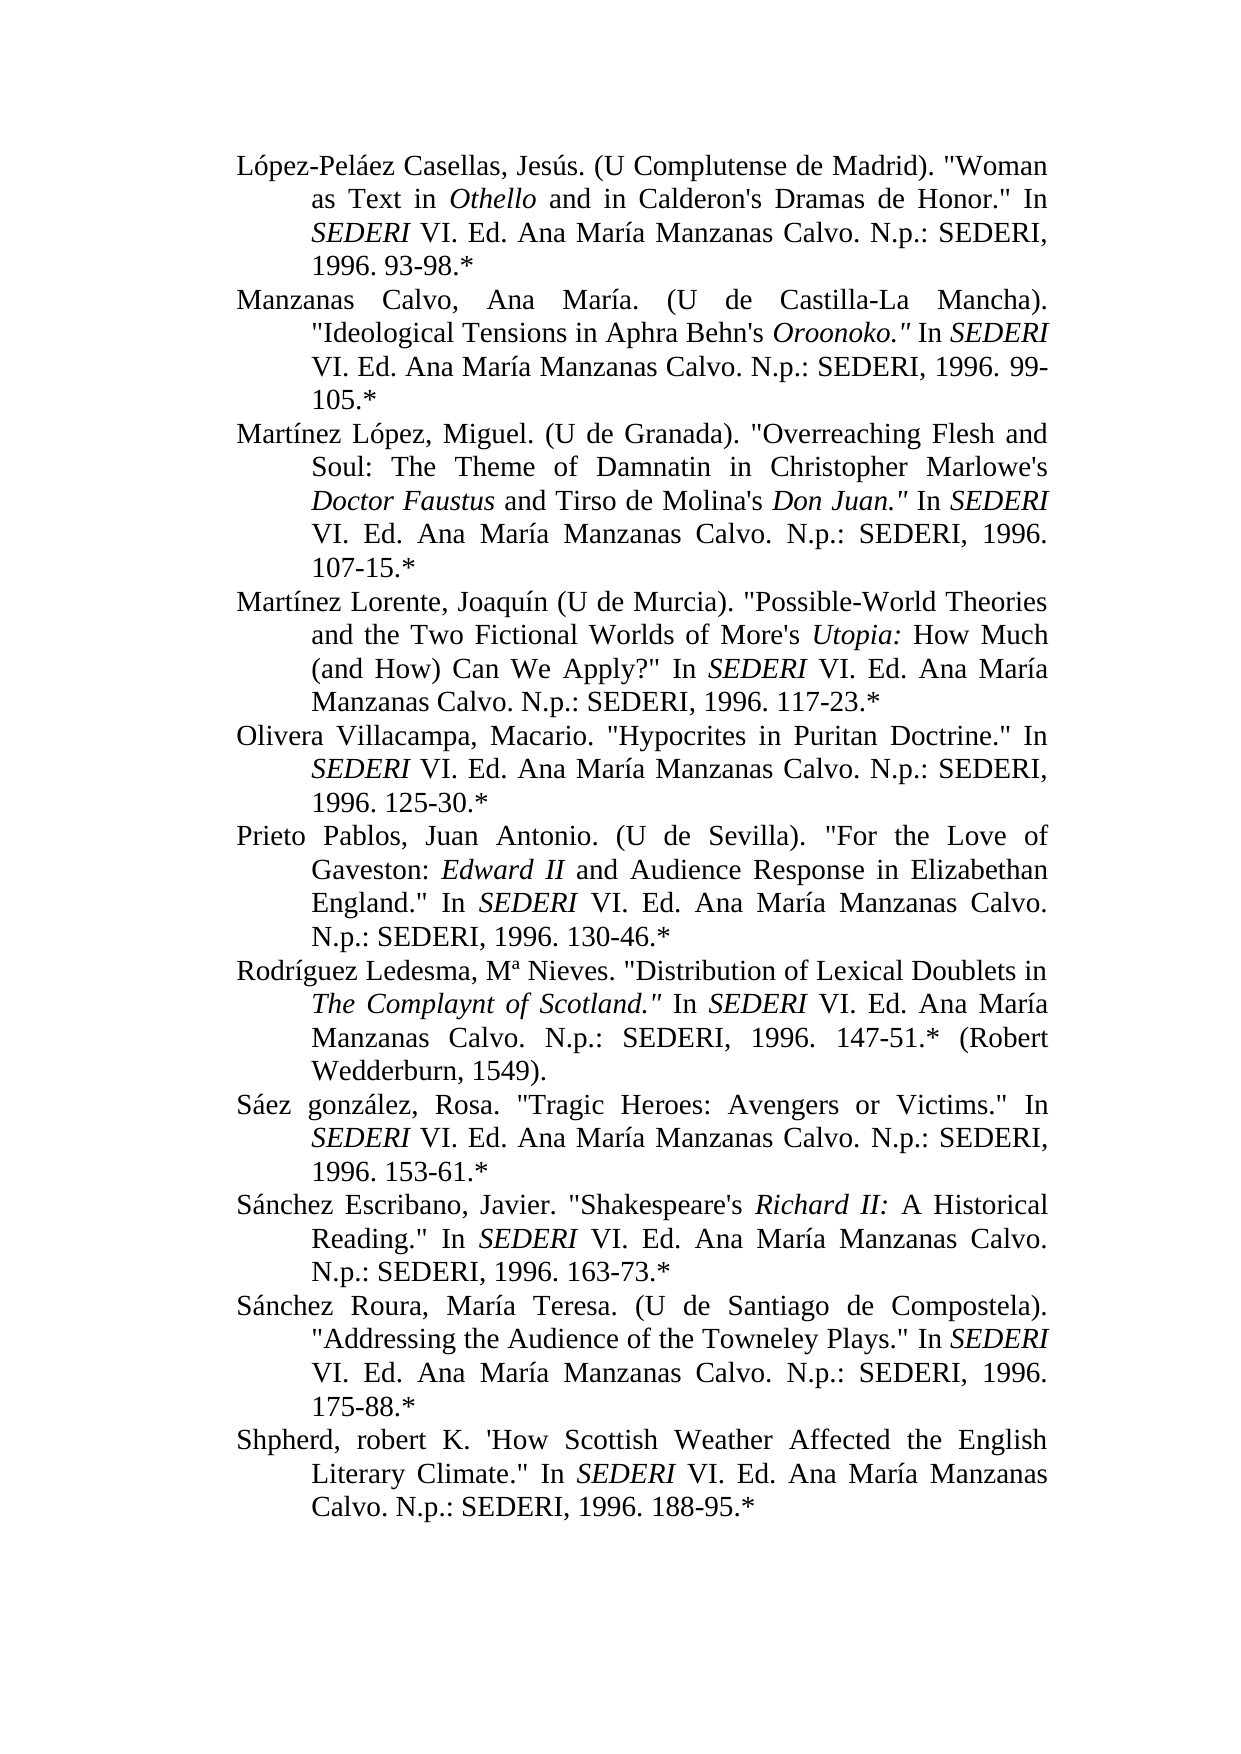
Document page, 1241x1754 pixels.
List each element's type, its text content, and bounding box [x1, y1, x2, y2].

text Martínez López, Miguel. (U de Granada). "Overreaching Flesh and Soul: The Theme of Damnatin in Christopher Marlowe's Doctor Faustus and Tirso de Molina's Don Juan." In SEDERI VI. Ed. Ana María Manzanas Calvo. N.p.: SEDERI, 1996. 107-15.* [236, 416, 1048, 584]
text Sánchez Escribano, Javier. "Shakespeare's Richard II: A Historical Reading." In SEDERI VI. Ed. Ana María Manzanas Calvo. N.p.: SEDERI, 1996. 163-73.* [236, 1187, 1048, 1288]
text Manzanas Calvo, Ana María. (U de Castilla-La Mancha). "Ideological Tensions in Aphra Behn's Oroonoko." In SEDERI VI. Ed. Ana María Manzanas Calvo. N.p.: SEDERI, 1996. 99-105.* [236, 282, 1048, 416]
text Prieto Pablos, Juan Antonio. (U de Sevilla). "For the Love of Gaveston: Edward II and Audience Response in Elizabethan England." In SEDERI VI. Ed. Ana María Manzanas Calvo. N.p.: SEDERI, 1996. 130-46.* [236, 818, 1048, 953]
text Sánchez Roura, María Teresa. (U de Santiago de Compostela). "Addressing the Audience of the Towneley Plays." In SEDERI VI. Ed. Ana María Manzanas Calvo. N.p.: SEDERI, 1996. 175-88.* [236, 1288, 1048, 1422]
text Martínez Lorente, Joaquín (U de Murcia). "Possible-World Theories and the Two Fictional Worlds of More's Utopia: How Much (and How) Can We Apply?" In SEDERI VI. Ed. Ana María Manzanas Calvo. N.p.: SEDERI, 1996. 117-23.* [236, 584, 1048, 718]
text Rodríguez Ledesma, Mª Nieves. "Distribution of Lexical Doublets in The Complaynt of Scotland." In SEDERI VI. Ed. Ana María Manzanas Calvo. N.p.: SEDERI, 1996. 147-51.* (Robert Wedderburn, 1549). [236, 953, 1048, 1087]
text Shpherd, robert K. 'How Scottish Weather Affected the English Literary Climate." In SEDERI VI. Ed. Ana María Manzanas Calvo. N.p.: SEDERI, 1996. 188-95.* [236, 1422, 1048, 1523]
text Sáez gonzález, Rosa. "Tragic Heroes: Avengers or Victims." In SEDERI VI. Ed. Ana María Manzanas Calvo. N.p.: SEDERI, 1996. 153-61.* [236, 1087, 1048, 1187]
text Olivera Villacampa, Macario. "Hypocrites in Puritan Doctrine." In SEDERI VI. Ed. Ana María Manzanas Calvo. N.p.: SEDERI, 1996. 125-30.* [236, 718, 1048, 818]
text López-Peláez Casellas, Jesús. (U Complutense de Madrid). "Woman as Text in Othello and in Calderon's Dramas de Honor." In SEDERI VI. Ed. Ana María Manzanas Calvo. N.p.: SEDERI, 1996. 93-98.* [236, 148, 1048, 282]
